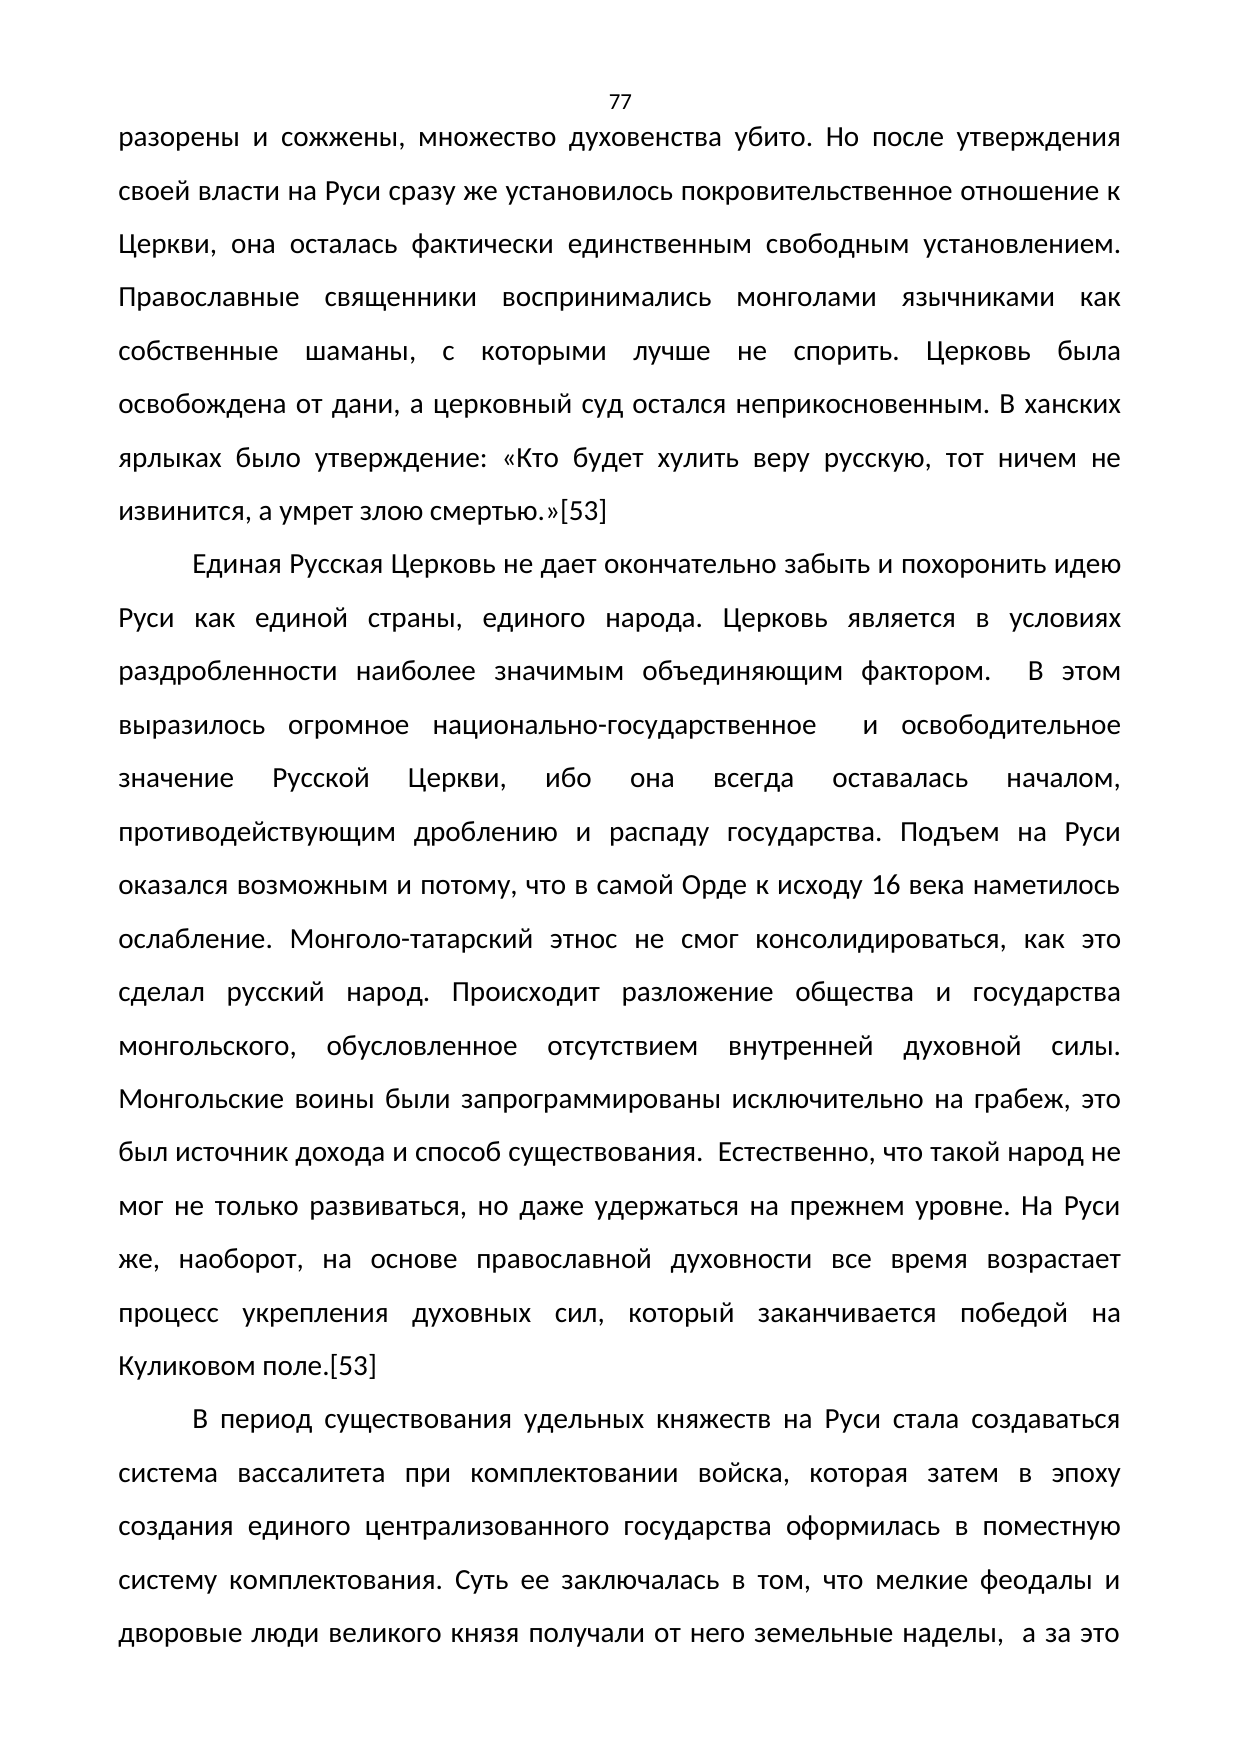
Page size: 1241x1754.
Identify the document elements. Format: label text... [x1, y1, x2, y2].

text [118, 1401, 1122, 1650]
text Единая Русская Церковь не дает окончательно забыть и похоронить идею Руси как единой страны, единого народа. Церковь является в условиях раздробленности наиболее значимым объединяющим фактором. В этом выразилось огромное национально-государственное и освободительное значение Русской Церкви, ибо она всегда оставалась началом, противодействующим дроблению и распаду государства. Подъем на Руси оказался возможным и потому, что в самой Орде к исходу 16 века наметилось ослабление. Монголо-татарский этнос не смог консолидироваться, как это сделал русский народ. Происходит разложение общества и государства монгольского, обусловленное отсутствием внутренней духовной силы. Монгольские воины были запрограммированы исключительно на грабеж, это был источник дохода и способ существования. Естественно, что такой народ не мог не только развиваться, но даже удержаться на прежнем уровне. На Руси же, наоборот, на основе православной духовности все время возрастает процесс укрепления духовных сил, который заканчивается победой на Куликовом поле.[53] [118, 546, 1122, 1383]
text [118, 118, 1122, 528]
